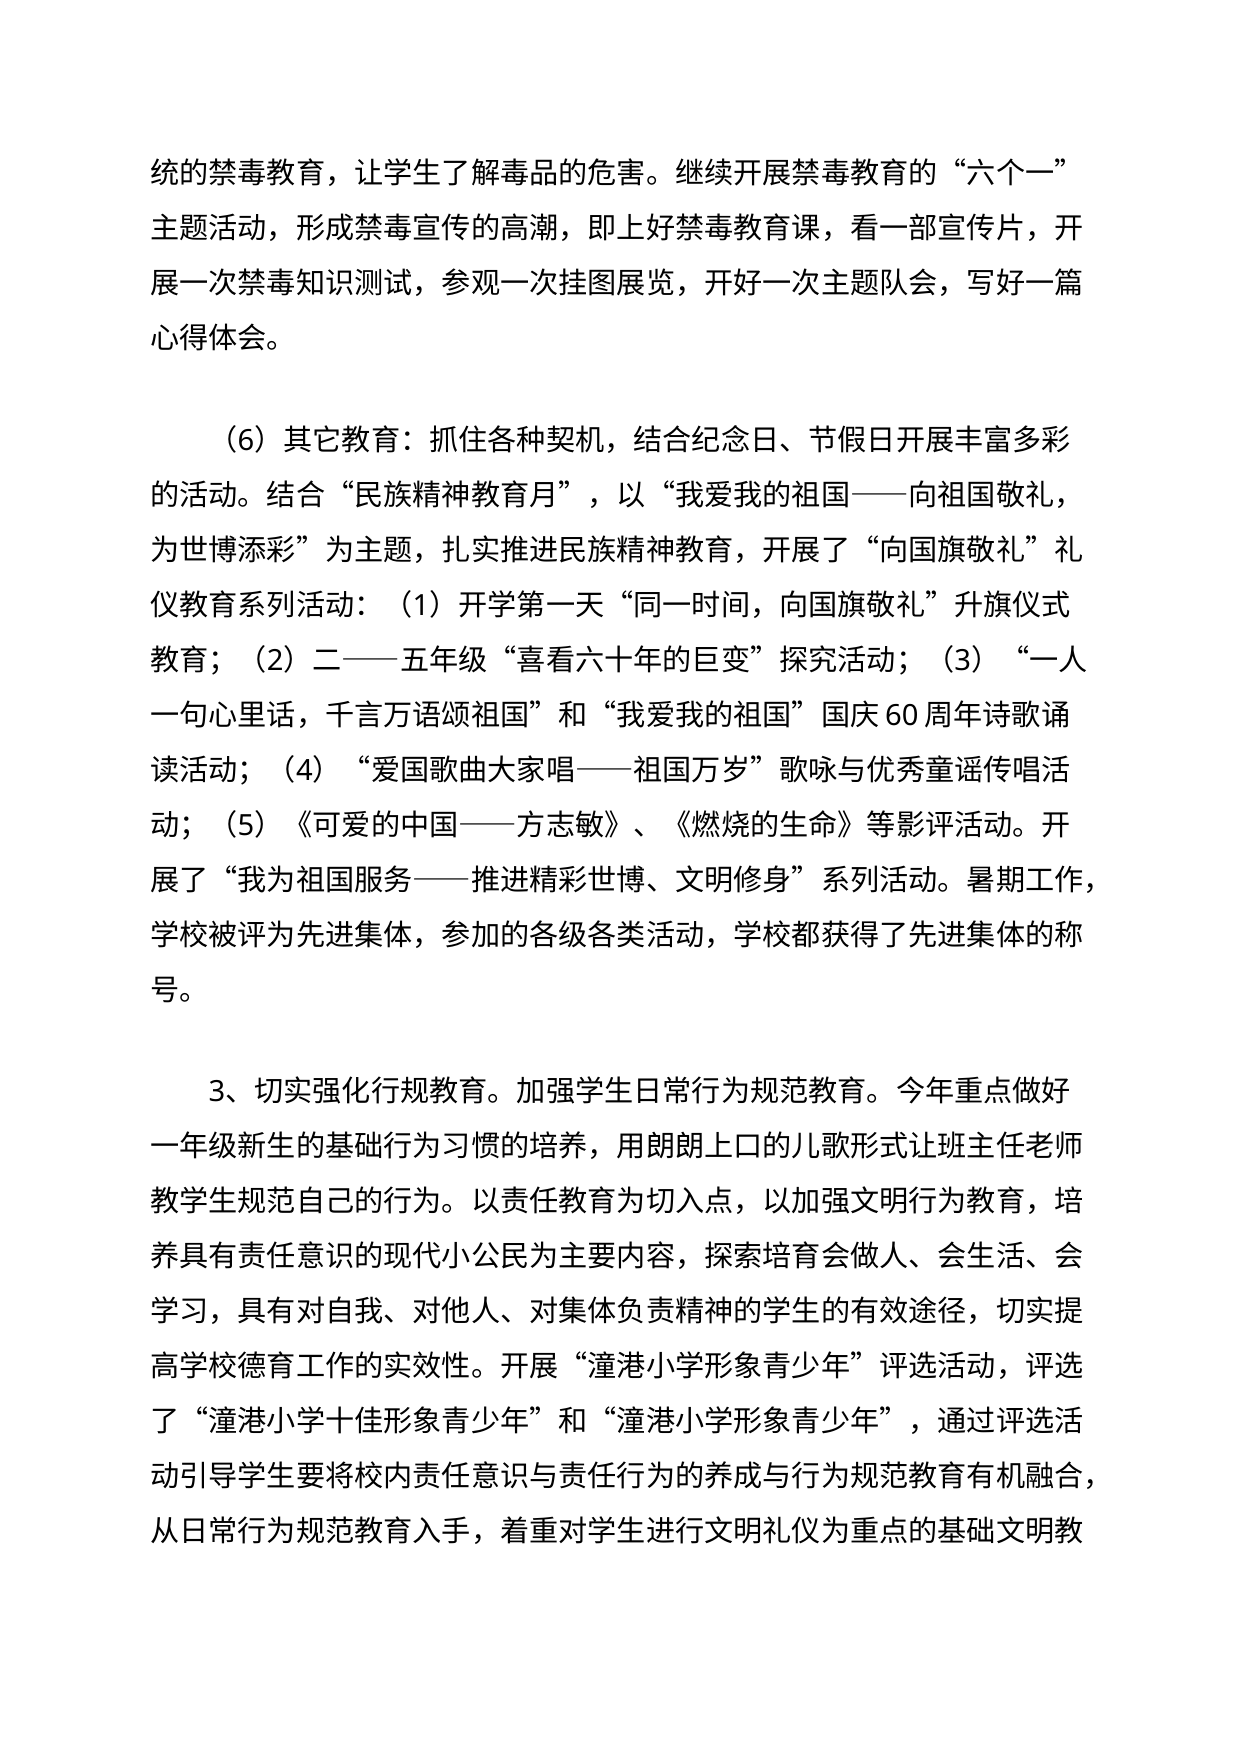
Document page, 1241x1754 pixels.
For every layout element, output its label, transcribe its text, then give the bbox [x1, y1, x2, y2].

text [150, 150, 1090, 357]
text （6）其它教育：抓住各种契机，结合纪念日、节假日开展丰富多彩的活动。结合“民族精神教育月”，以“我爱我的祖国——向祖国敬礼，为世博添彩”为主题，扎实推进民族精神教育，开展了“向国旗敬礼”礼仪教育系列活动：（1）开学第一天“同一时间，向国旗敬礼”升旗仪式教育；（2）二——五年级“喜看六十年的巨变”探究活动；（3）“一人一句心里话，千言万语颂祖国”和“我爱我的祖国”国庆60周年诗歌诵读活动；（4）“爱国歌曲大家唱——祖国万岁”歌咏与优秀童谣传唱活动；（5）《可爱的中国——方志敏》、《燃烧的生命》等影评活动。开展了“我为祖国服务——推进精彩世博、文明修身”系列活动。暑期工作，学校被评为先进集体，参加的各级各类活动，学校都获得了先进集体的称号。 [150, 416, 1090, 1008]
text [150, 1068, 1090, 1549]
